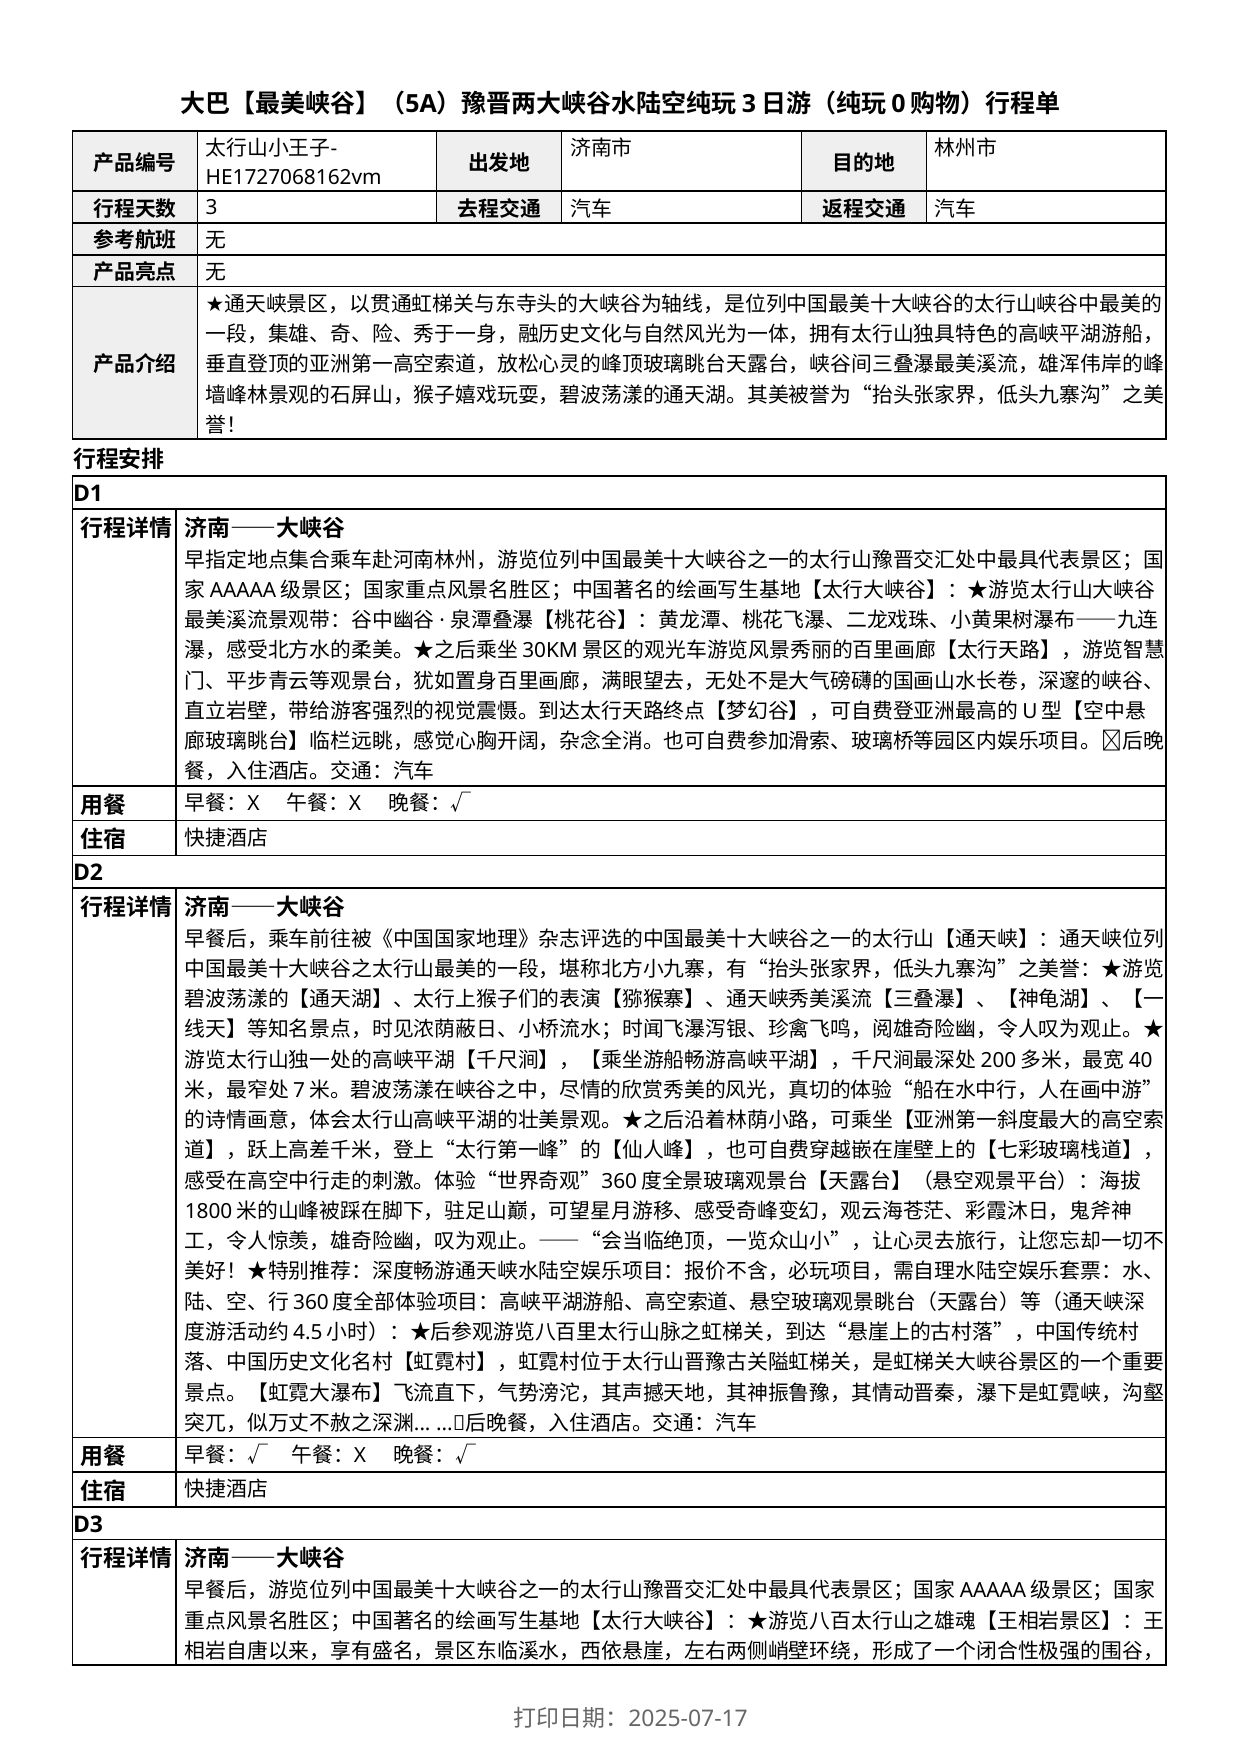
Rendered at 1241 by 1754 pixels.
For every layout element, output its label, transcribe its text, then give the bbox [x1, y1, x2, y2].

table_cell D2 [73, 856, 1165, 887]
table_header 太行山小王子-HE1727068162vm [198, 132, 436, 190]
table_cell 返程交通 [802, 192, 926, 222]
table_header D1 [73, 477, 1165, 508]
table_cell 用餐 [73, 787, 175, 820]
text 行程安排 [73, 441, 1167, 474]
table_cell 参考航班 [73, 224, 197, 254]
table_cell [177, 1540, 1165, 1664]
table_cell 行程详情 [73, 889, 175, 1436]
table_cell 无 [198, 224, 1165, 254]
table_cell 3 [198, 192, 436, 222]
table_cell 无 [198, 256, 1165, 286]
table_header 林州市 [927, 132, 1165, 190]
table_cell 产品介绍 [73, 287, 197, 438]
table_cell 住宿 [73, 821, 175, 854]
table_cell 早餐：X 午餐：X 晚餐：√ [177, 787, 1165, 820]
table_cell 行程详情 [73, 510, 175, 785]
table_cell 汽车 [927, 192, 1165, 222]
table_cell 用餐 [73, 1438, 175, 1471]
table_cell 快捷酒店 [177, 821, 1165, 854]
table_header 济南市 [562, 132, 801, 190]
table_cell 产品亮点 [73, 256, 197, 286]
table_cell 早餐：√ 午餐：X 晚餐：√ [177, 1438, 1165, 1471]
table_cell 去程交通 [437, 192, 561, 222]
table_cell D3 [73, 1508, 1165, 1539]
table_cell 汽车 [562, 192, 801, 222]
table_header 产品编号 [73, 132, 197, 190]
table_cell 济南——大峡谷 早指定地点集合乘车赴河南林州，游览位列中国最美十大峡谷之一的太行山豫晋交汇处中最具代表景区；国家AAAAA级景区；国家重点风景名胜区；中国著名的绘画写生基地【太行大峡谷】： [177, 510, 1165, 785]
table_cell ★通天峡景区，以贯通虹梯关与东寺头的大峡谷为轴线，是位列中国最美十大峡谷的太行山峡谷中最美的一段，集雄、奇、险、秀于一身，融历史文化与自然风光为一体，拥有太行山独具特色的高峡平湖游船，垂直登顶的亚洲第一高空索道，放松心灵的峰顶玻璃眺台天露台，峡谷间三叠瀑最美溪流，雄浑伟岸的峰墙峰林景观的石屏山，猴子嬉戏玩耍，碧波荡漾的通天湖。其美被誉为“抬头张家界，低头九寨沟”之美誉！ [198, 287, 1165, 438]
table_cell 济南——大峡谷 早餐后，乘车前往被《中国国家地理》杂志评选的中国最美十大峡谷之一的太行山【通天峡】：通天峡位列中国最美十大峡谷之太行山最美的一段，堪称北方小九寨，有“抬头张家界，低头九寨沟”之美誉： [177, 889, 1165, 1436]
table_header 目的地 [802, 132, 926, 190]
table_cell 行程天数 [73, 192, 197, 222]
table_cell 行程详情 [73, 1540, 175, 1664]
table_cell 快捷酒店 [177, 1473, 1165, 1506]
table_cell 住宿 [73, 1473, 175, 1506]
text 大巴【最美峡谷】（5A）豫晋两大峡谷水陆空纯玩3日游（纯玩0购物）行程单 [73, 83, 1167, 119]
table_header 出发地 [437, 132, 561, 190]
